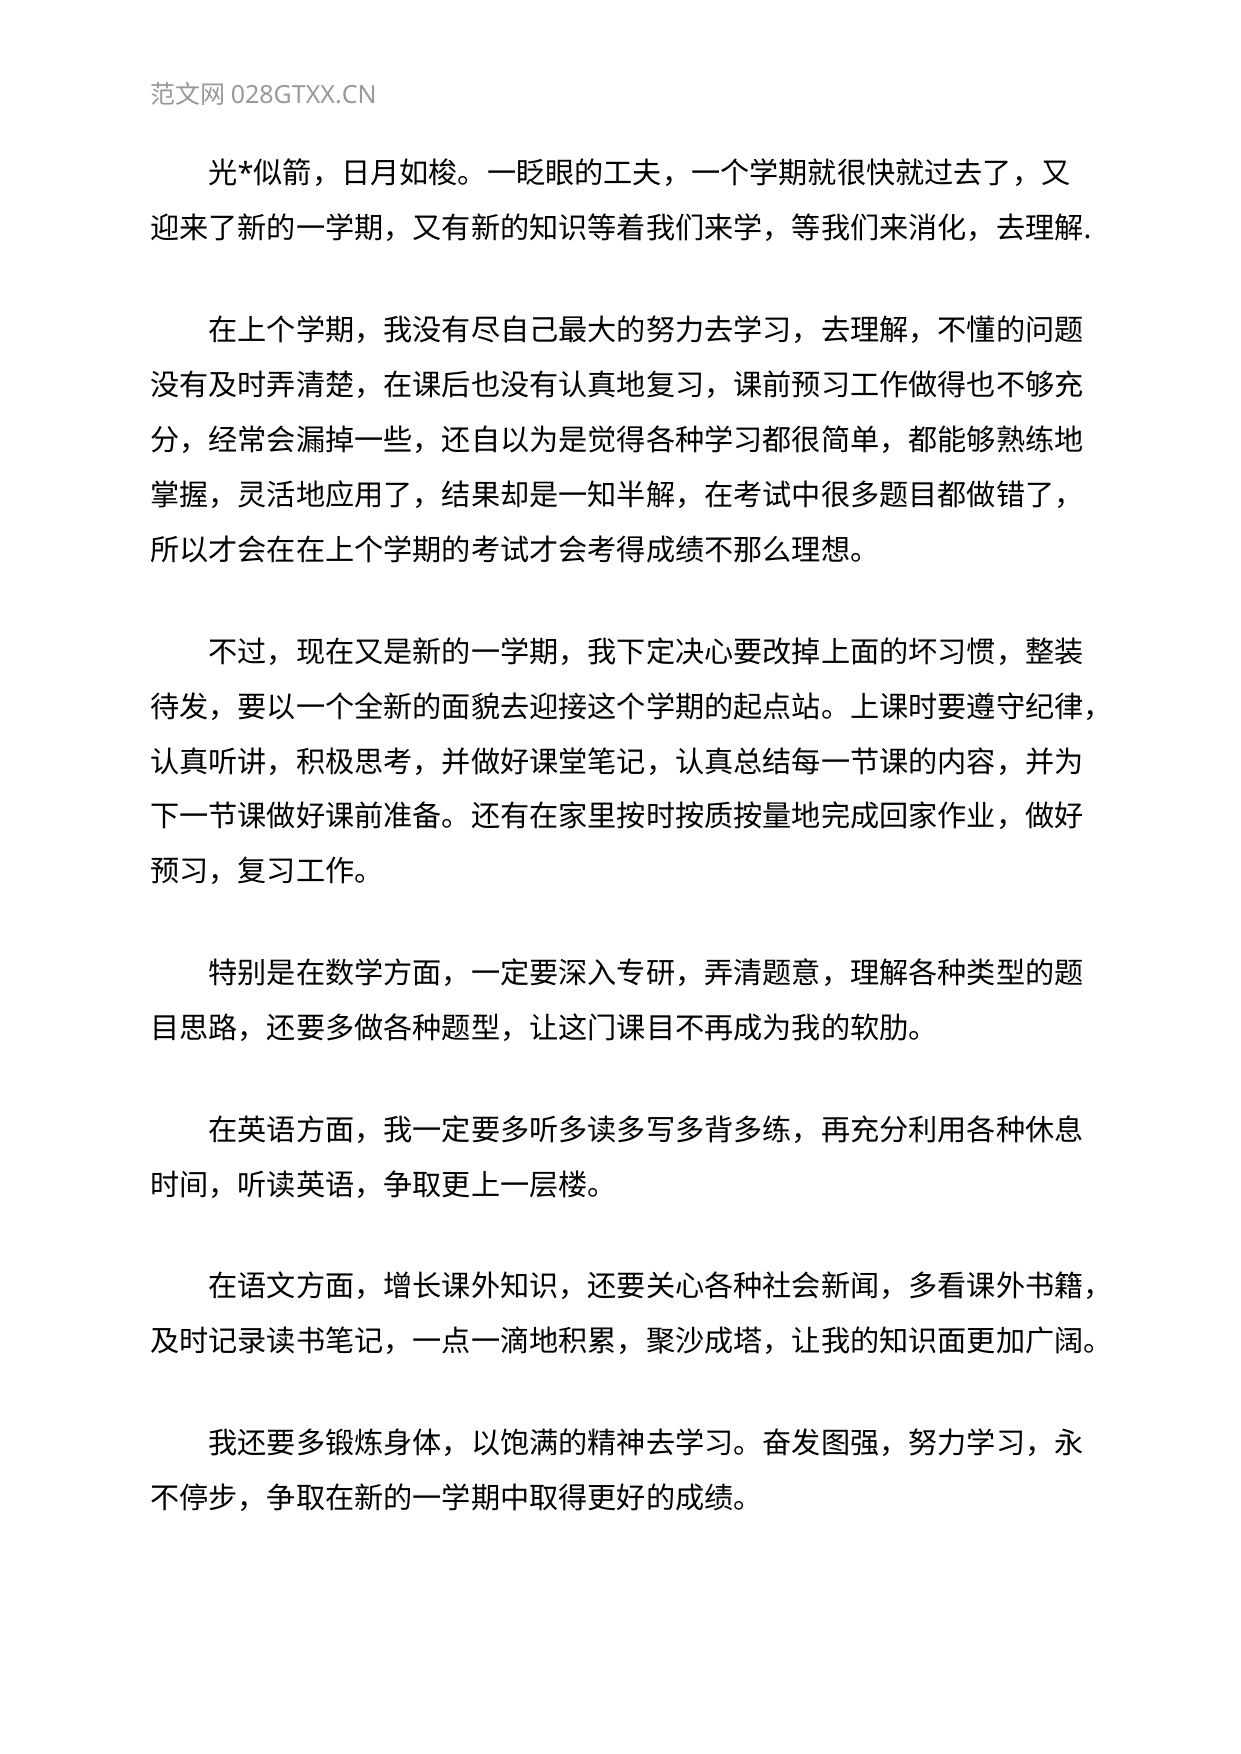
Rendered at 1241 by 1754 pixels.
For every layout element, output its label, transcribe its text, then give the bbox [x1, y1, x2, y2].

text 特别是在数学方面，一定要深入专研，弄清题意，理解各种类型的题目思路，还要多做各种题型，让这门课目不再成为我的软肋。 [150, 950, 1090, 1047]
text 我还要多锻炼身体，以饱满的精神去学习。奋发图强，努力学习，永不停步，争取在新的一学期中取得更好的成绩。 [150, 1420, 1090, 1517]
text 不过，现在又是新的一学期，我下定决心要改掉上面的坏习惯，整装待发，要以一个全新的面貌去迎接这个学期的起点站。上课时要遵守纪律，认真听讲，积极思考，并做好课堂笔记，认真总结每一节课的内容，并为下一节课做好课前准备。还有在家里按时按质按量地完成回家作业，做好预习，复习工作。 [150, 628, 1090, 890]
text 光*似箭，日月如梭。一眨眼的工夫，一个学期就很快就过去了，又迎来了新的一学期，又有新的知识等着我们来学，等我们来消化，去理解. [150, 150, 1090, 247]
text 在上个学期，我没有尽自己最大的努力去学习，去理解，不懂的问题没有及时弄清楚，在课后也没有认真地复习，课前预习工作做得也不够充分，经常会漏掉一些，还自以为是觉得各种学习都很简单，都能够熟练地掌握，灵活地应用了，结果却是一知半解，在考试中很多题目都做错了，所以才会在在上个学期的考试才会考得成绩不那么理想。 [150, 307, 1090, 569]
text 在语文方面，增长课外知识，还要关心各种社会新闻，多看课外书籍，及时记录读书笔记，一点一滴地积累，聚沙成塔，让我的知识面更加广阔。 [150, 1263, 1090, 1360]
text 在英语方面，我一定要多听多读多写多背多练，再充分利用各种休息时间，听读英语，争取更上一层楼。 [150, 1106, 1090, 1203]
